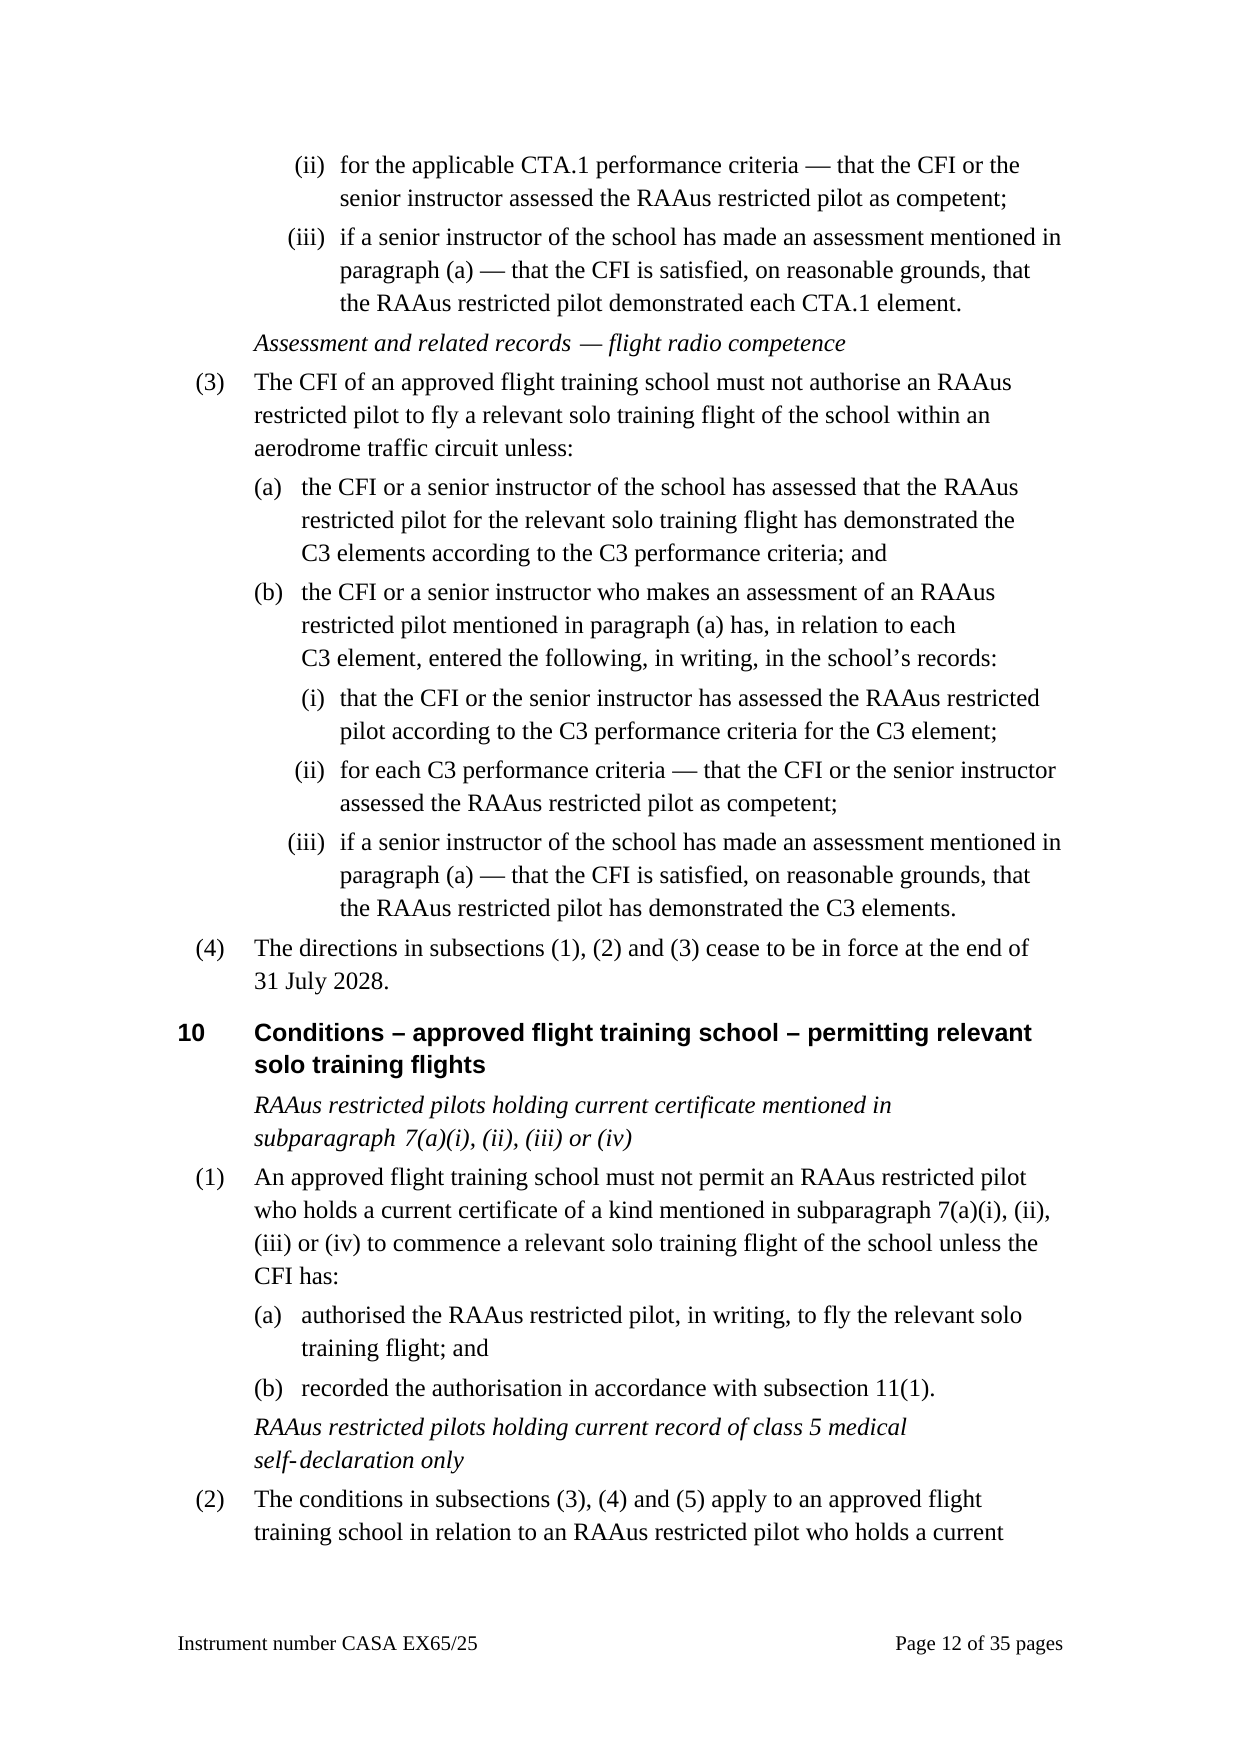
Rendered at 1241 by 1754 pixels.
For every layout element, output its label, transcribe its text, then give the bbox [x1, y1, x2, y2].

text (3) The CFI of an approved flight training school must not authorise an RAAus restricted pilot to fly a relevant solo training flight of the school within an aerodrome traffic circuit unless: [148, 367, 1063, 462]
text (a) the CFI or a senior instructor of the school has assessed that the RAAus restricted pilot for the relevant solo training flight has demonstrated the C3 elements according to the C3 performance criteria; and [254, 472, 1063, 567]
text (b) recorded the authorisation in accordance with subsection 11(1). [254, 1373, 1063, 1401]
text (iii) if a senior instructor of the school has made an assessment mentioned in paragraph (a) — that the CFI is satisfied, on reasonable grounds, that the RAAus restricted pilot has demonstrated the C3 elements. [224, 827, 1063, 922]
text RAAus restricted pilots holding current record of class 5 medical self-declaration only [148, 1412, 1063, 1474]
text (4) The directions in subsections (1), (2) and (3) cease to be in force at the end of 31 July 2028. [148, 933, 1063, 994]
text (b) the CFI or a senior instructor who makes an assessment of an RAAus restricted pilot mentioned in paragraph (a) has, in relation to each C3 element, entered the following, in writing, in the school’s records: [254, 577, 1063, 672]
text RAAus restricted pilots holding current certificate mentioned in subparagraph 7(a)(i), (ii), (iii) or (iv) [148, 1090, 1063, 1152]
text Assessment and related records — flight radio competence [148, 328, 1063, 356]
text (ii) for the applicable CTA.1 performance criteria — that the CFI or the senior instructor assessed the RAAus restricted pilot as competent; [224, 150, 1063, 212]
subtitle 10 Conditions – approved flight training school – permitting relevant solo training flights [177, 1017, 1063, 1079]
text (iii) if a senior instructor of the school has made an assessment mentioned in paragraph (a) — that the CFI is satisfied, on reasonable grounds, that the RAAus restricted pilot demonstrated each CTA.1 element. [224, 222, 1063, 317]
text (1) An approved flight training school must not permit an RAAus restricted pilot who holds a current certificate of a kind mentioned in subparagraph 7(a)(i), (ii), (iii) or (iv) to commence a relevant solo training flight of the school unless the CFI has: [148, 1162, 1063, 1290]
text (ii) for each C3 performance criteria — that the CFI or the senior instructor assessed the RAAus restricted pilot as competent; [224, 755, 1063, 817]
text (a) authorised the RAAus restricted pilot, in writing, to fly the relevant solo training flight; and [254, 1300, 1063, 1362]
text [148, 1484, 1063, 1546]
text (i) that the CFI or the senior instructor has assessed the RAAus restricted pilot according to the C3 performance criteria for the C3 element; [224, 683, 1063, 744]
